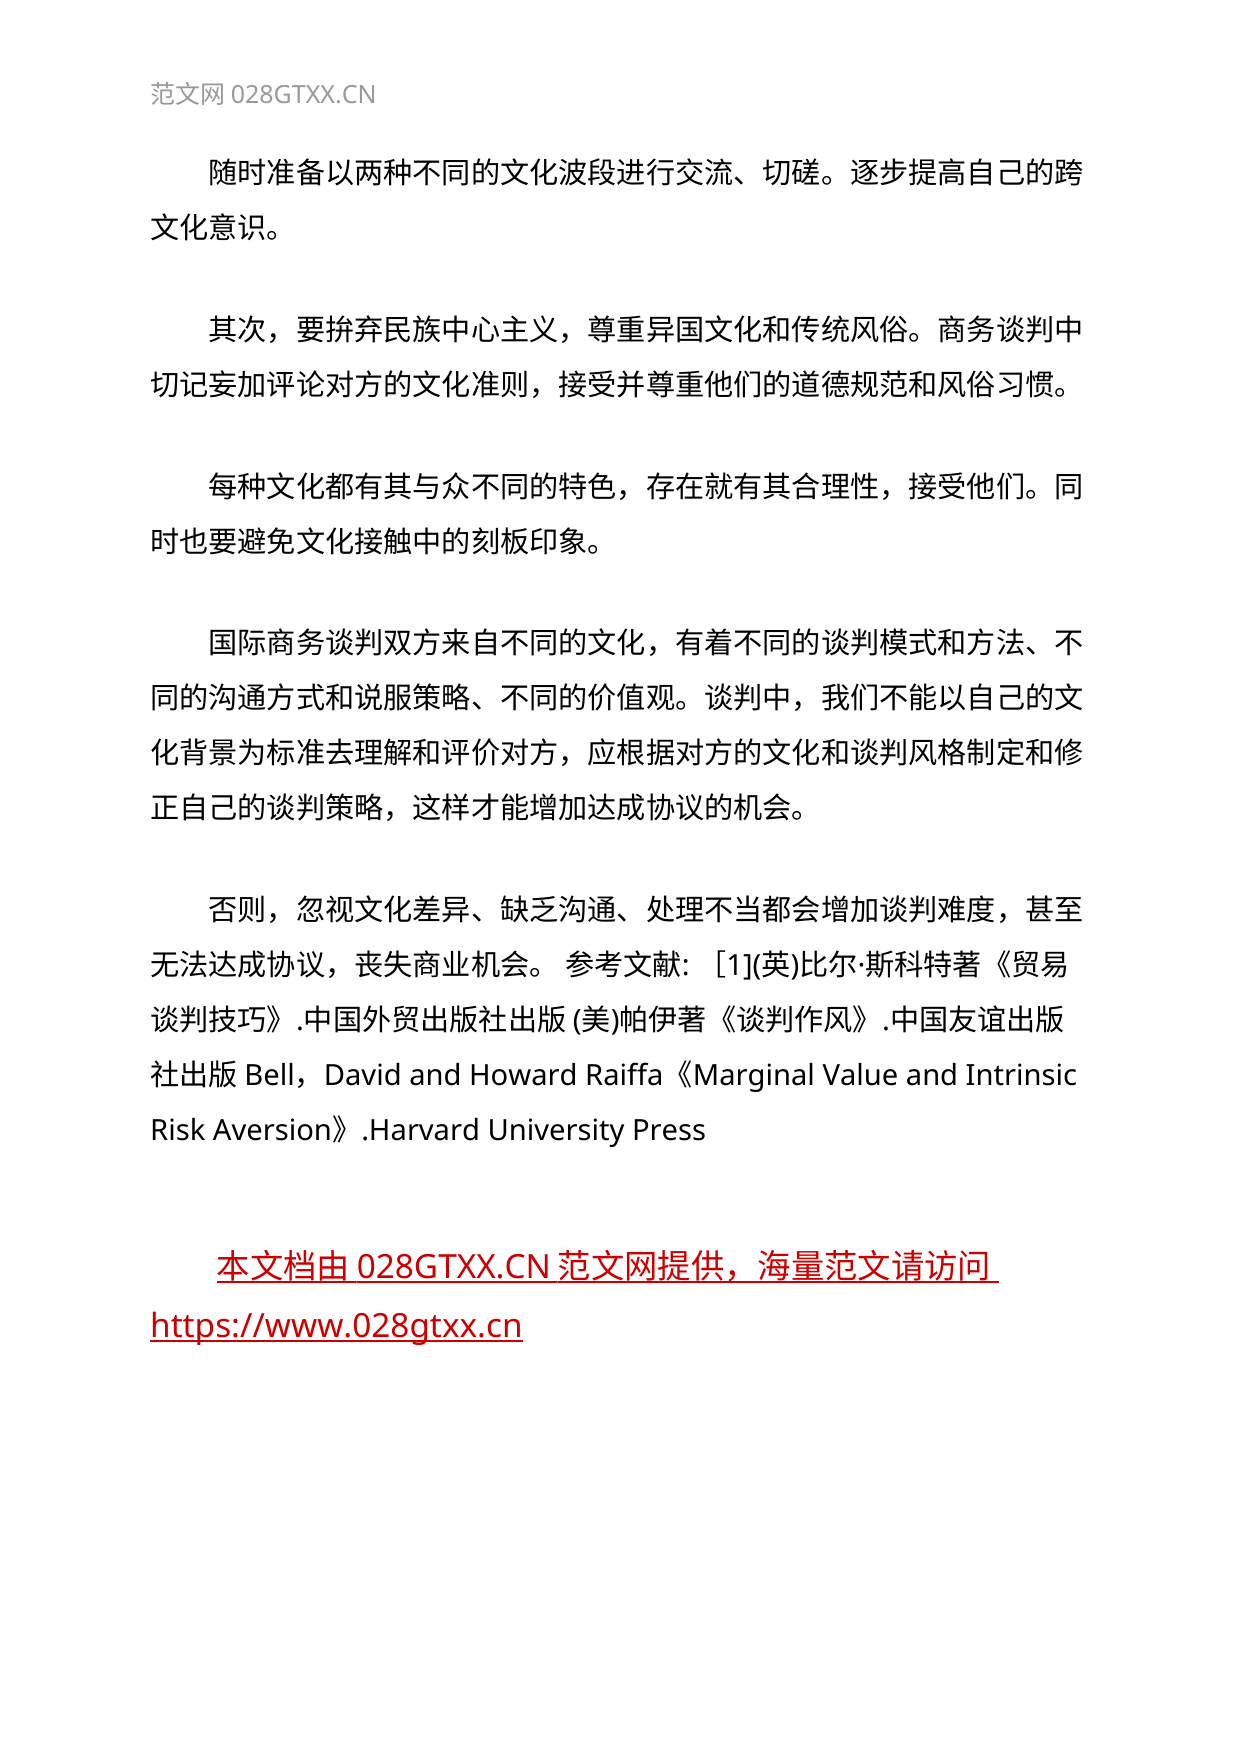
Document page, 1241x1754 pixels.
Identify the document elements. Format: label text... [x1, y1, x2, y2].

text 随时准备以两种不同的文化波段进行交流、切磋。逐步提高自己的跨文化意识。 [150, 150, 1090, 247]
text 本文档由028GTXX.CN范文网提供，海量范文请访问 https://www.028gtxx.cn [150, 1239, 1090, 1347]
text 每种文化都有其与众不同的特色，存在就有其合理性，接受他们。同时也要避免文化接触中的刻板印象。 [150, 463, 1090, 561]
text 国际商务谈判双方来自不同的文化，有着不同的谈判模式和方法、不同的沟通方式和说服策略、不同的价值观。谈判中，我们不能以自己的文化背景为标准去理解和评价对方，应根据对方的文化和谈判风格制定和修正自己的谈判策略，这样才能增加达成协议的机会。 [150, 620, 1090, 827]
text 否则，忽视文化差异、缺乏沟通、处理不当都会增加谈判难度，甚至无法达成协议，丧失商业机会。 参考文献: ［1](英)比尔·斯科特著《贸易谈判技巧》.中国外贸出版社出版 (美)帕伊著《谈判作风》.中国友谊出版社出版 Bell，David and Howard Raiffa《Marginal Value and Intrinsic Risk Aversion》.Harvard University Press [150, 886, 1090, 1149]
text 其次，要拚弃民族中心主义，尊重异国文化和传统风俗。商务谈判中切记妄加评论对方的文化准则，接受并尊重他们的道德规范和风俗习惯。 [150, 307, 1090, 404]
